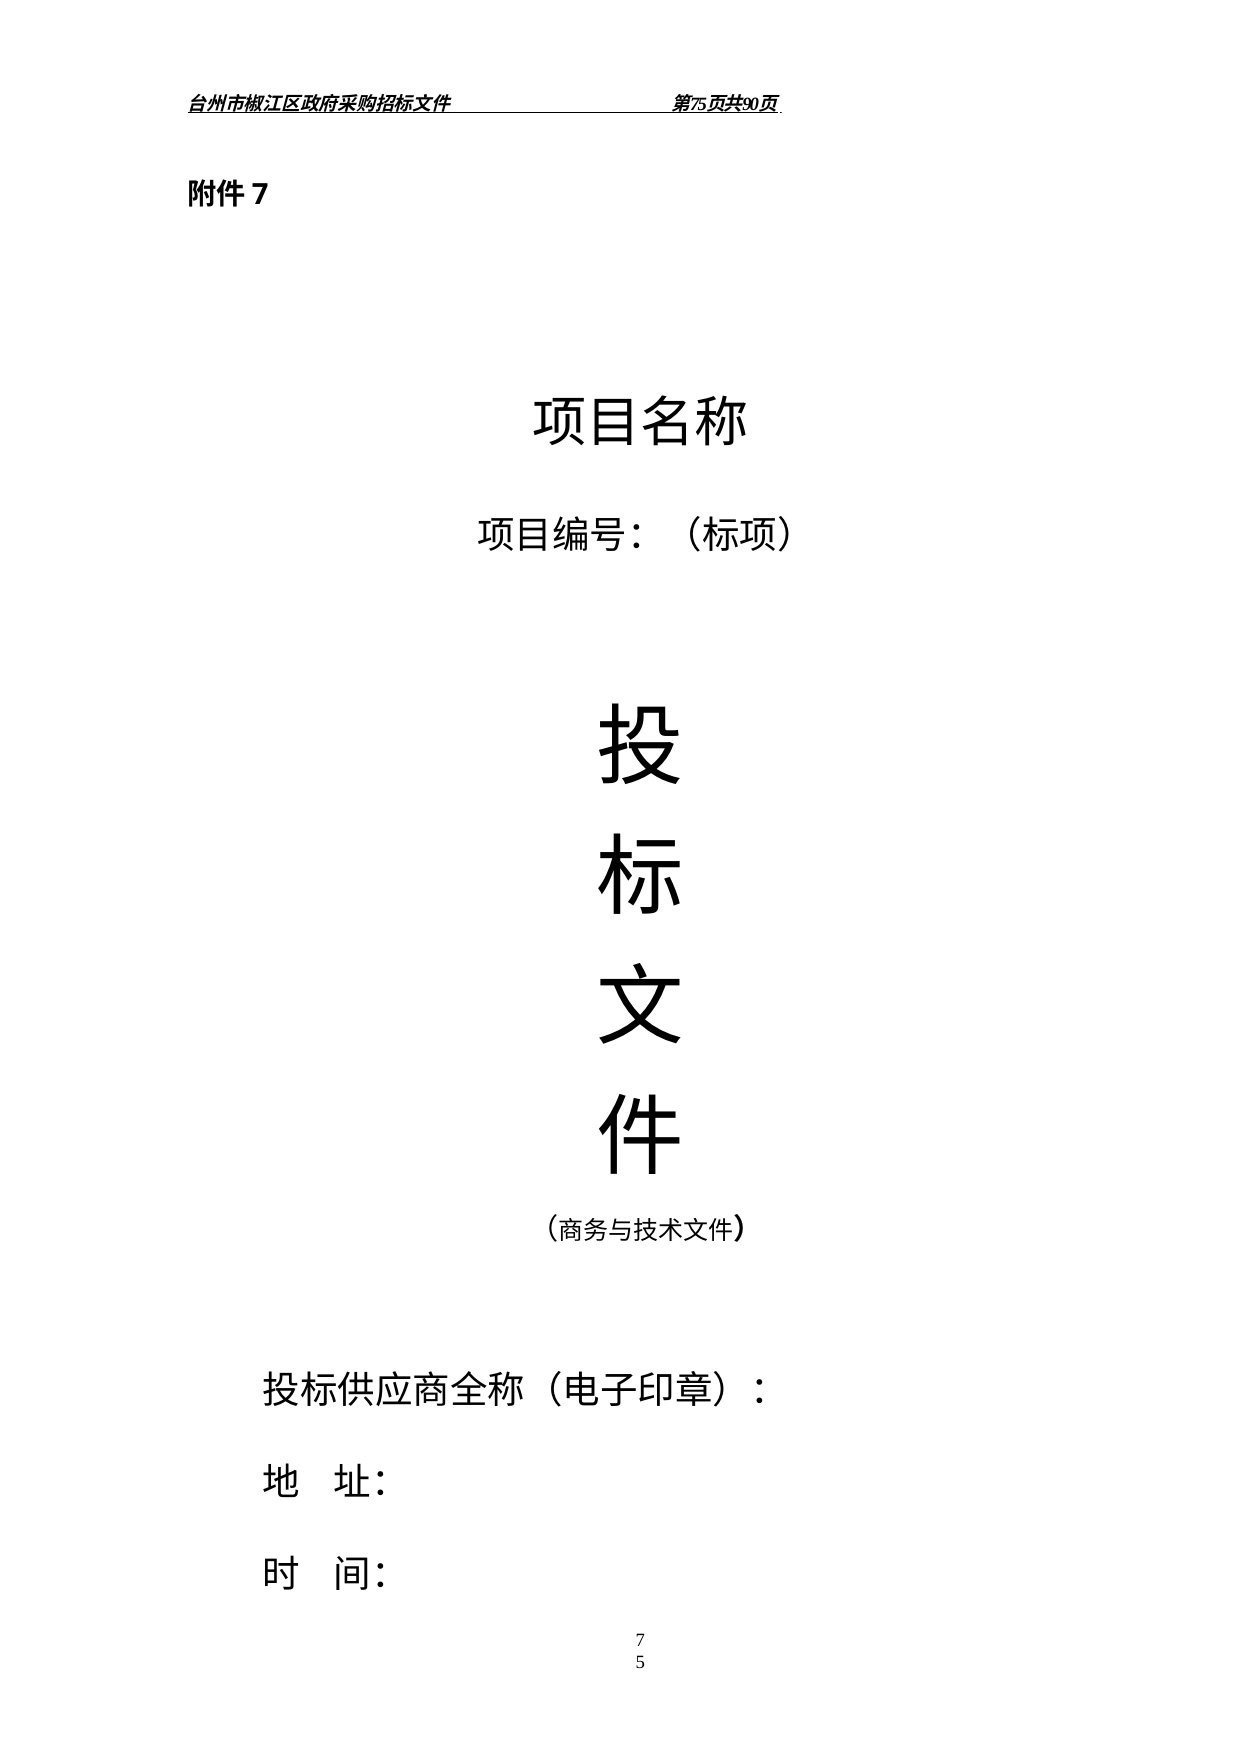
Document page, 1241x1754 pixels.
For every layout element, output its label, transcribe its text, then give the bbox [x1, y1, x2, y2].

text 标 [187, 804, 1093, 934]
text 件 [187, 1064, 1093, 1194]
text 地 址： [187, 1447, 1037, 1512]
text （商务与技术文件） [187, 1194, 1104, 1259]
text 投标供应商全称（电子印章）： [187, 1355, 1037, 1420]
text 项目编号：（标项） [187, 499, 1104, 564]
text 项目名称 [187, 369, 1093, 467]
text 投 [187, 674, 1093, 804]
text 时 间： [187, 1539, 1037, 1604]
text 文 [187, 934, 1093, 1064]
text 附件7 [187, 171, 1093, 213]
